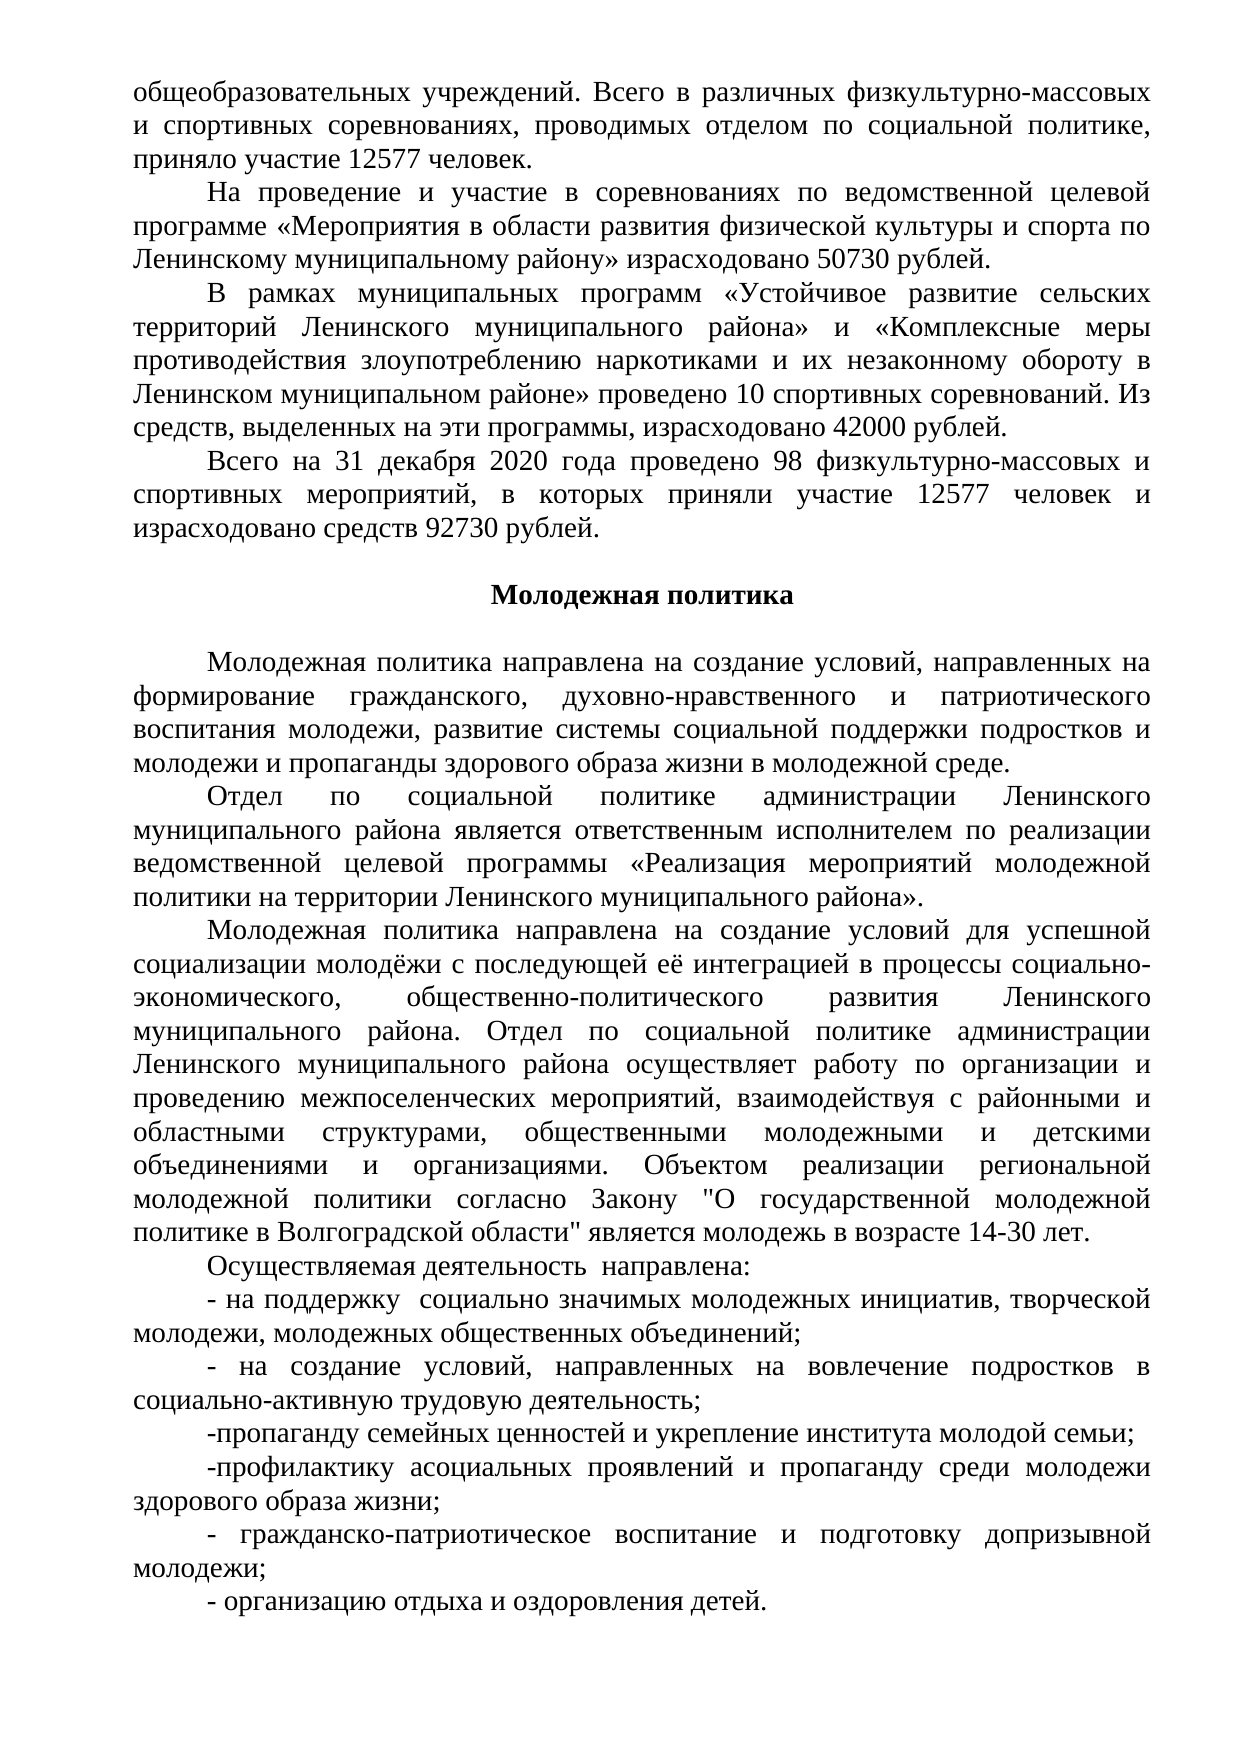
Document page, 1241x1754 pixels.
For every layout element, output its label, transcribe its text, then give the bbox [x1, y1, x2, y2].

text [133, 74, 1152, 174]
text Отдел по социальной политике администрации Ленинского муниципального района является ответственным исполнителем по реализации ведомственной целевой программы «Реализация мероприятий молодежной политики на территории Ленинского муниципального района». [133, 778, 1152, 912]
text Всего на 31 декабря 2020 года проведено 98 физкультурно-массовых и спортивных мероприятий, в которых приняли участие 12577 человек и израсходовано средств 92730 рублей. [133, 443, 1152, 543]
text На проведение и участие в соревнованиях по ведомственной целевой программе «Мероприятия в области развития физической культуры и спорта по Ленинскому муниципальному району» израсходовано 50730 рублей. [133, 174, 1152, 275]
text -пропаганду семейных ценностей и укрепление института молодой семьи; [133, 1416, 1152, 1449]
text -профилактику асоциальных проявлений и пропаганду среди молодежи здорового образа жизни; [133, 1449, 1152, 1516]
text Молодежная политика направлена на создание условий для успешной социализации молодёжи с последующей её интеграцией в процессы социально-экономического, общественно-политического развития Ленинского муниципального района. Отдел по социальной политике администрации Ленинского муниципального района осуществляет работу по организации и проведению межпоселенческих мероприятий, взаимодействуя с районными и областными структурами, общественными молодежными и детскими объединениями и организациями. Объектом реализации региональной молодежной политики согласно Закону "О государственной молодежной политике в Волгоградской области" является молодежь в возрасте 14-30 лет. [133, 912, 1152, 1248]
subtitle Молодежная политика [133, 577, 1152, 611]
text Молодежная политика направлена на создание условий, направленных на формирование гражданского, духовно-нравственного и патриотического воспитания молодежи, развитие системы социальной поддержки подростков и молодежи и пропаганды здорового образа жизни в молодежной среде. [133, 644, 1152, 778]
text Осуществляемая деятельность направлена: [133, 1248, 1152, 1281]
text В рамках муниципальных программ «Устойчивое развитие сельских территорий Ленинского муниципального района» и «Комплексные меры противодействия злоупотреблению наркотиками и их незаконному обороту в Ленинском муниципальном районе» проведено 10 спортивных соревнований. Из средств, выделенных на эти программы, израсходовано 42000 рублей. [133, 275, 1152, 443]
text - на создание условий, направленных на вовлечение подростков в социально-активную трудовую деятельность; [133, 1348, 1152, 1416]
text - организацию отдыха и оздоровления детей. [133, 1583, 1152, 1617]
text - гражданско-патриотическое воспитание и подготовку допризывной молодежи; [133, 1516, 1152, 1583]
text - на поддержку социально значимых молодежных инициатив, творческой молодежи, молодежных общественных объединений; [133, 1281, 1152, 1348]
